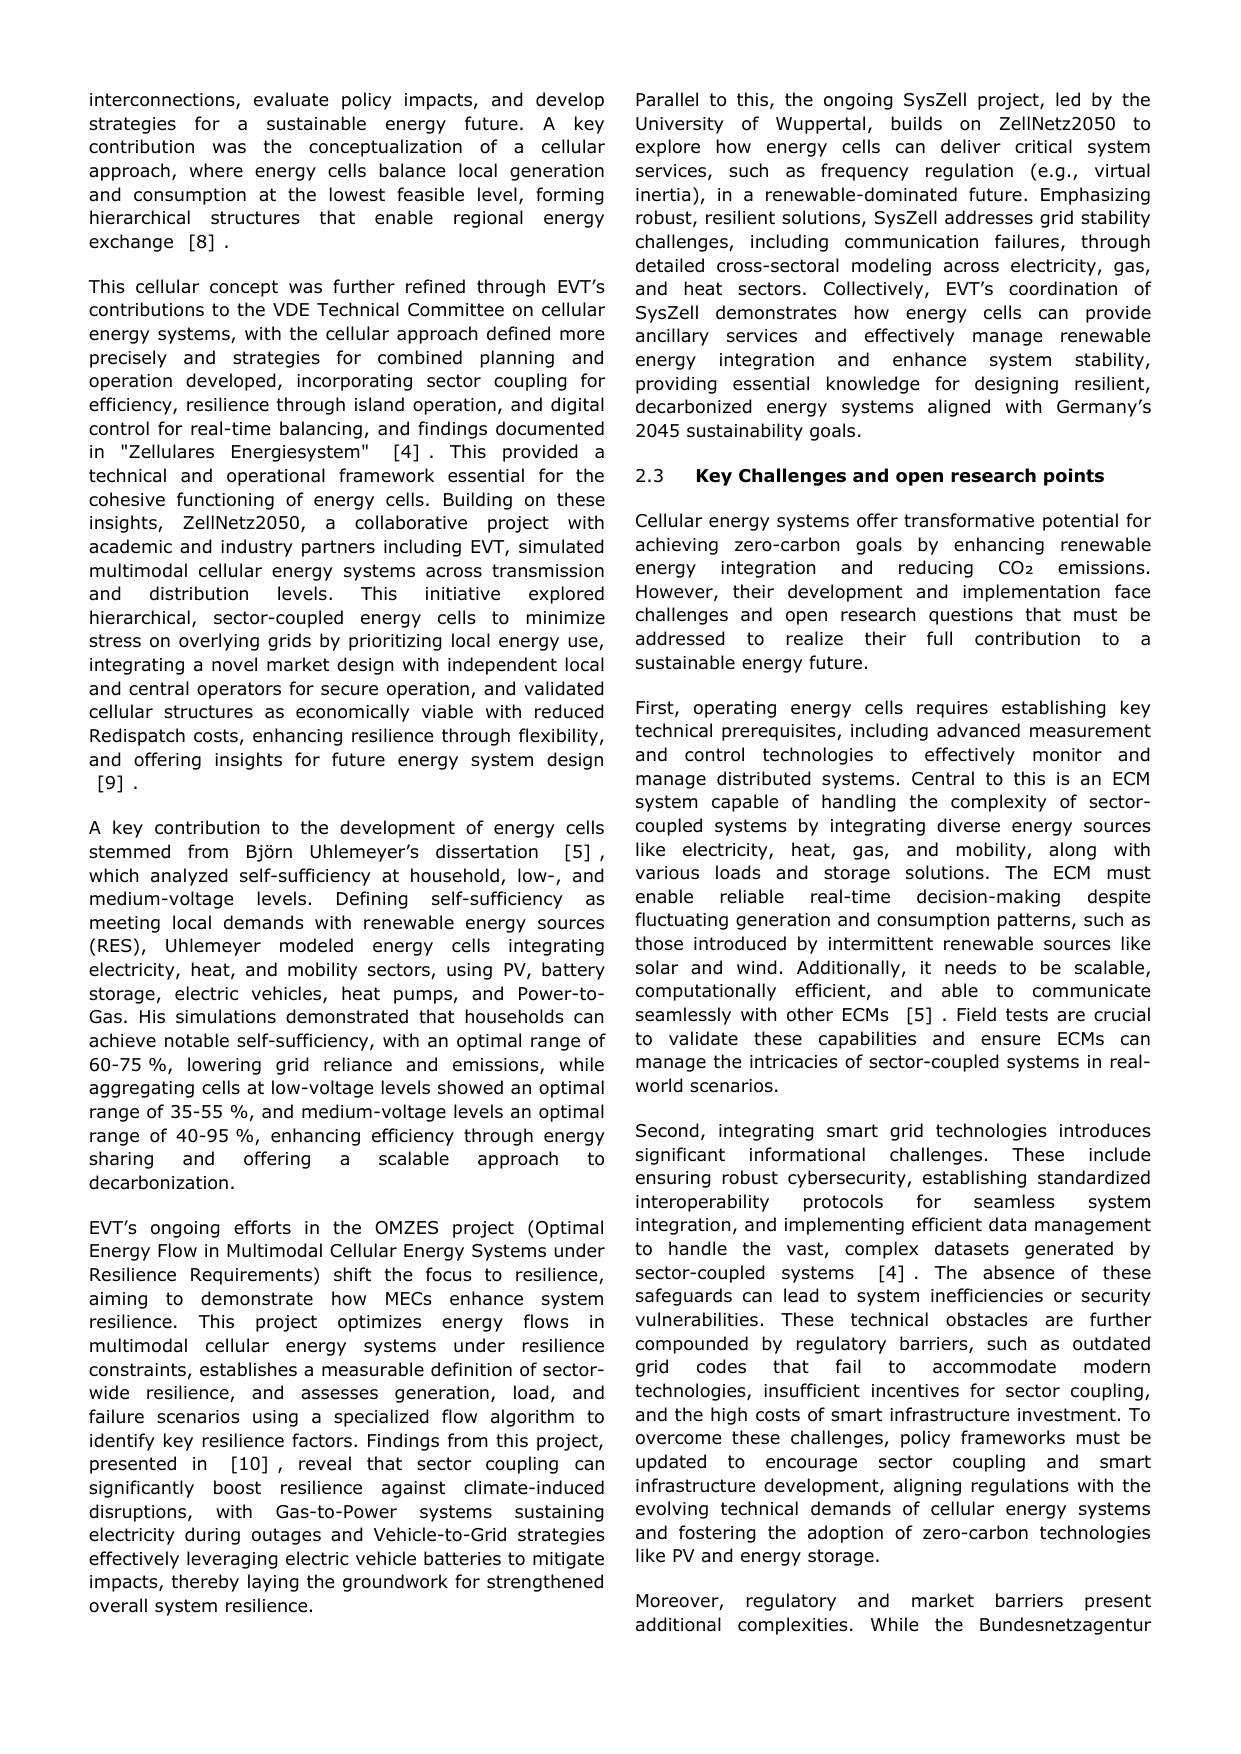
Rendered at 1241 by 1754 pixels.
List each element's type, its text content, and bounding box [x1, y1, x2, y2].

text Second, integrating smart grid technologies introduces significant informational challenges. These include ensuring robust cybersecurity, establishing standardized interoperability protocols for seamless system integration, and implementing efficient data management to handle the vast, complex datasets generated by sector-coupled systems . The absence of these safeguards can lead to system inefficiencies or security vulnerabilities. These technical obstacles are further compounded by regulatory barriers, such as outdated grid codes that fail to accommodate modern technologies, insufficient incentives for sector coupling, and the high costs of smart infrastructure investment. To overcome these challenges, policy frameworks must be updated to encourage sector coupling and smart infrastructure development, aligning regulations with the evolving technical demands of cellular energy systems and fostering the adoption of zero-carbon technologies like PV and energy storage. [635, 1119, 1152, 1567]
subtitle Key Challenges and open research points [635, 464, 1152, 486]
text First, operating energy cells requires establishing key technical prerequisites, including advanced measurement and control technologies to effectively monitor and manage distributed systems. Central to this is an ECM system capable of handling the complexity of sector-coupled systems by integrating diverse energy sources like electricity, heat, gas, and mobility, along with various loads and storage solutions. The ECM must enable reliable real-time decision-making despite fluctuating generation and consumption patterns, such as those introduced by intermittent renewable sources like solar and wind. Additionally, it needs to be scalable, computationally efficient, and able to communicate seamlessly with other ECMs . Field tests are crucial to validate these capabilities and ensure ECMs can manage the intricacies of sector-coupled systems in real-world scenarios. [635, 696, 1152, 1096]
text Parallel to this, the ongoing SysZell project, led by the University of Wuppertal, builds on ZellNetz2050 to explore how energy cells can deliver critical system services, such as frequency regulation (e.g., virtual inertia), in a renewable-dominated future. Emphasizing robust, resilient solutions, SysZell addresses grid stability challenges, including communication failures, through detailed cross-sectoral modeling across electricity, gas, and heat sectors. Collectively, EVT’s coordination of SysZell demonstrates how energy cells can provide ancillary services and effectively manage renewable energy integration and enhance system stability, providing essential knowledge for designing resilient, decarbonized energy systems aligned with Germany’s 2045 sustainability goals. [635, 89, 1152, 441]
text This cellular concept was further refined through EVT’s contributions to the VDE Technical Committee on cellular energy systems, with the cellular approach defined more precisely and strategies for combined planning and operation developed, incorporating sector coupling for efficiency, resilience through island operation, and digital control for real-time balancing, and findings documented in "Zellulares Energiesystem" . This provided a technical and operational framework essential for the cohesive functioning of energy cells. Building on these insights, ZellNetz2050, a collaborative project with academic and industry partners including EVT, simulated multimodal cellular energy systems across transmission and distribution levels. This initiative explored hierarchical, sector-coupled energy cells to minimize stress on overlying grids by prioritizing local energy use, integrating a novel market design with independent local and central operators for secure operation, and validated cellular structures as economically viable with reduced Redispatch costs, enhancing resilience through flexibility, and offering insights for future energy system design . [89, 275, 605, 793]
text A key contribution to the development of energy cells stemmed from Björn Uhlemeyer’s dissertation , which analyzed self-sufficiency at household, low-, and medium-voltage levels. Defining self-sufficiency as meeting local demands with renewable energy sources (RES), Uhlemeyer modeled energy cells integrating electricity, heat, and mobility sectors, using PV, battery storage, electric vehicles, heat pumps, and Power-to-Gas. His simulations demonstrated that households can achieve notable self-sufficiency, with an optimal range of 60-75 %, lowering grid reliance and emissions, while aggregating cells at low-voltage levels showed an optimal range of 35-55 %, and medium-voltage levels an optimal range of 40-95 %, enhancing efficiency through energy sharing and offering a scalable approach to decarbonization. [89, 817, 605, 1193]
text EVT’s ongoing efforts in the OMZES project (Optimal Energy Flow in Multimodal Cellular Energy Systems under Resilience Requirements) shift the focus to resilience, aiming to demonstrate how MECs enhance system resilience. This project optimizes energy flows in multimodal cellular energy systems under resilience constraints, establishes a measurable definition of sector-wide resilience, and assesses generation, load, and failure scenarios using a specialized flow algorithm to identify key resilience factors. Findings from this project, presented in , reveal that sector coupling can significantly boost resilience against climate-induced disruptions, with Gas-to-Power systems sustaining electricity during outages and Vehicle-to-Grid strategies effectively leveraging electric vehicle batteries to mitigate impacts, thereby laying the groundwork for strengthened overall system resilience. [89, 1216, 605, 1616]
text Cellular energy systems offer transformative potential for achieving zero-carbon goals by enhancing renewable energy integration and reducing CO₂ emissions. However, their development and implementation face challenges and open research questions that must be addressed to realize their full contribution to a sustainable energy future. [635, 509, 1152, 673]
